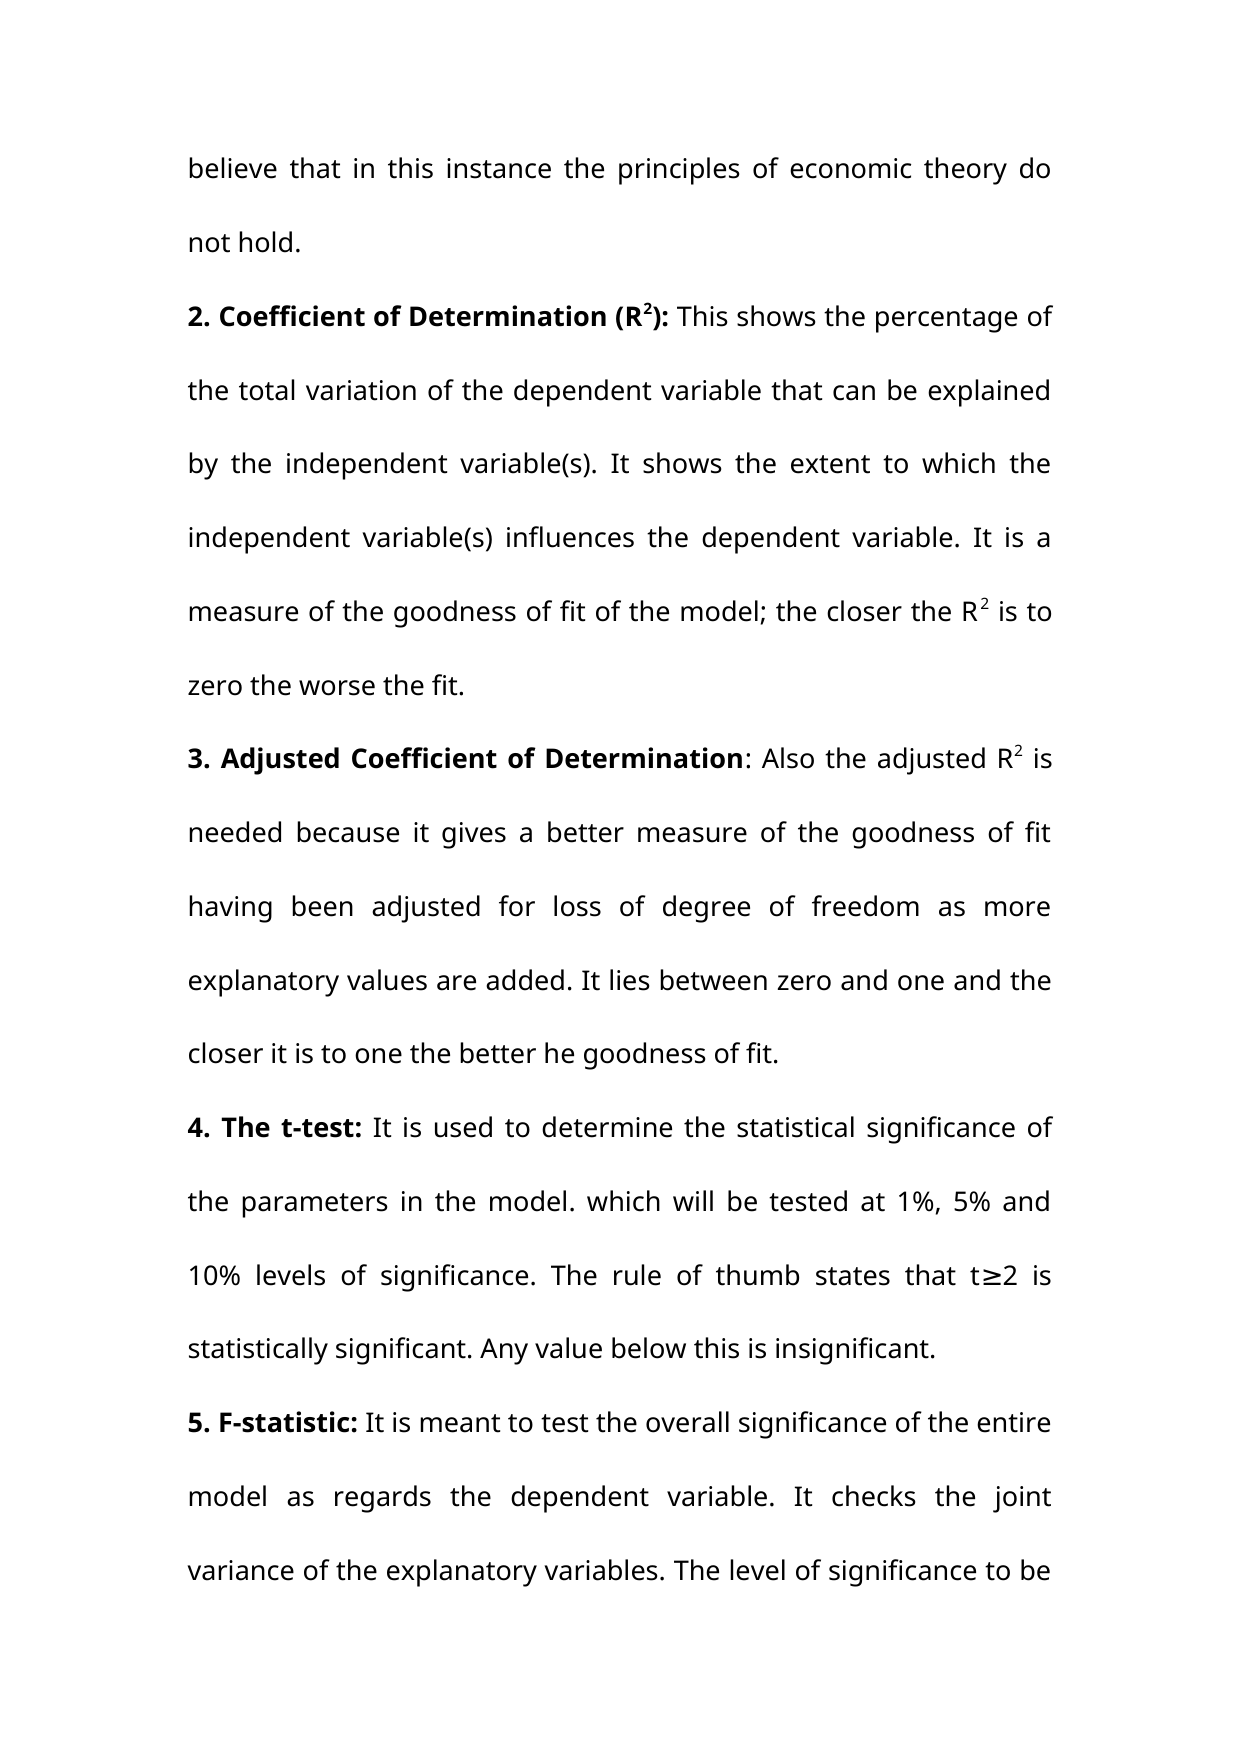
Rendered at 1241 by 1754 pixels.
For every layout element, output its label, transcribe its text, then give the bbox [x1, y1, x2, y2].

text 2. Coefficient of Determination (R2): This shows the percentage of the total variation of the dependent variable that can be explained by the independent variable(s). It shows the extent to which the independent variable(s) influences the dependent variable. It is a measure of the goodness of fit of the model; the closer the R2 is to zero the worse the fit. [187, 297, 1053, 703]
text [187, 1404, 1053, 1588]
text 4. The t-test: It is used to determine the statistical significance of the parameters in the model. which will be tested at 1%, 5% and 10% levels of significance. The rule of thumb states that t≥2 is statistically significant. Any value below this is insignificant. [187, 1109, 1053, 1367]
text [187, 150, 1053, 261]
text 3. Adjusted Coefficient of Determination: Also the adjusted R2 is needed because it gives a better measure of the goodness of fit having been adjusted for loss of degree of freedom as more explanatory values are added. It lies between zero and one and the closer it is to one the better he goodness of fit. [187, 740, 1053, 1072]
